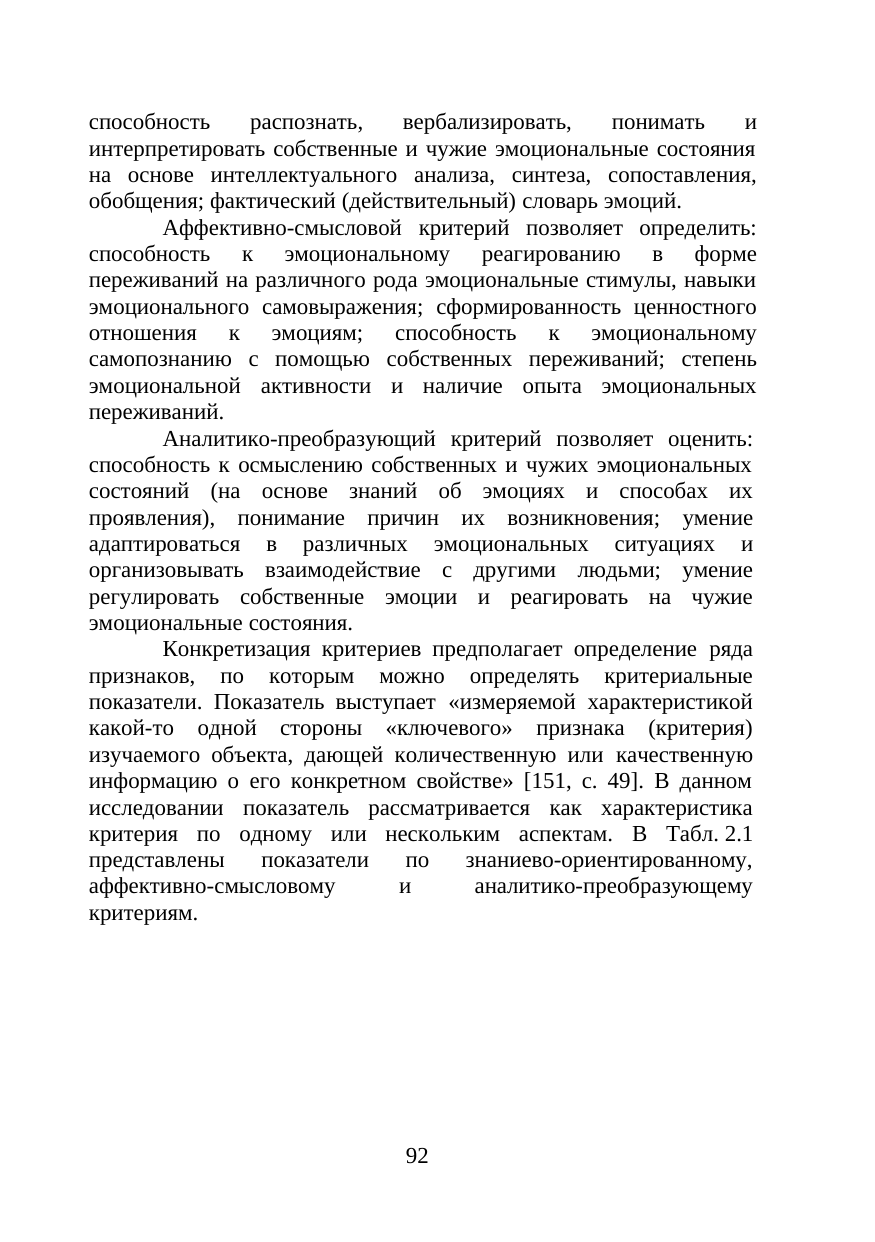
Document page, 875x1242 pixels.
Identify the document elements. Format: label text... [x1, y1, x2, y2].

text Конкретизация критериев предполагает определение ряда признаков, по которым можно определять критериальные показатели. Показатель выступает «измеряемой характеристикой какой-то одной стороны «ключевого» признака (критерия) изучаемого объекта, дающей количественную или качественную информацию о его конкретном свойстве» [151, с. 49]. В данном исследовании показатель рассматривается как характеристика критерия по одному или нескольким аспектам. В Табл. 2.1 представлены показатели по знаниево-ориентированному, аффективно-смысловому и аналитико-преобразующему критериям. [89, 635, 753, 925]
text способность распознать, вербализировать, понимать и интерпретировать собственные и чужие эмоциональные состояния на основе интеллектуального анализа, синтеза, сопоставления, обобщения; фактический (действительный) словарь эмоций. [89, 108, 757, 214]
text Аффективно-смысловой критерий позволяет определить: способность к эмоциональному реагированию в форме переживаний на различного рода эмоциональные стимулы, навыки эмоционального самовыражения; сформированность ценностного отношения к эмоциям; способность к эмоциональному самопознанию с помощью собственных переживаний; степень эмоциональной активности и наличие опыта эмоциональных переживаний. [89, 214, 757, 424]
text Аналитико-преобразующий критерий позволяет оценить: способность к осмыслению собственных и чужих эмоциональных состояний (на основе знаний об эмоциях и способах их проявления), понимание причин их возникновения; умение адаптироваться в различных эмоциональных ситуациях и организовывать взаимодействие с другими людьми; умение регулировать собственные эмоции и реагировать на чужие эмоциональные состояния. [89, 424, 753, 635]
